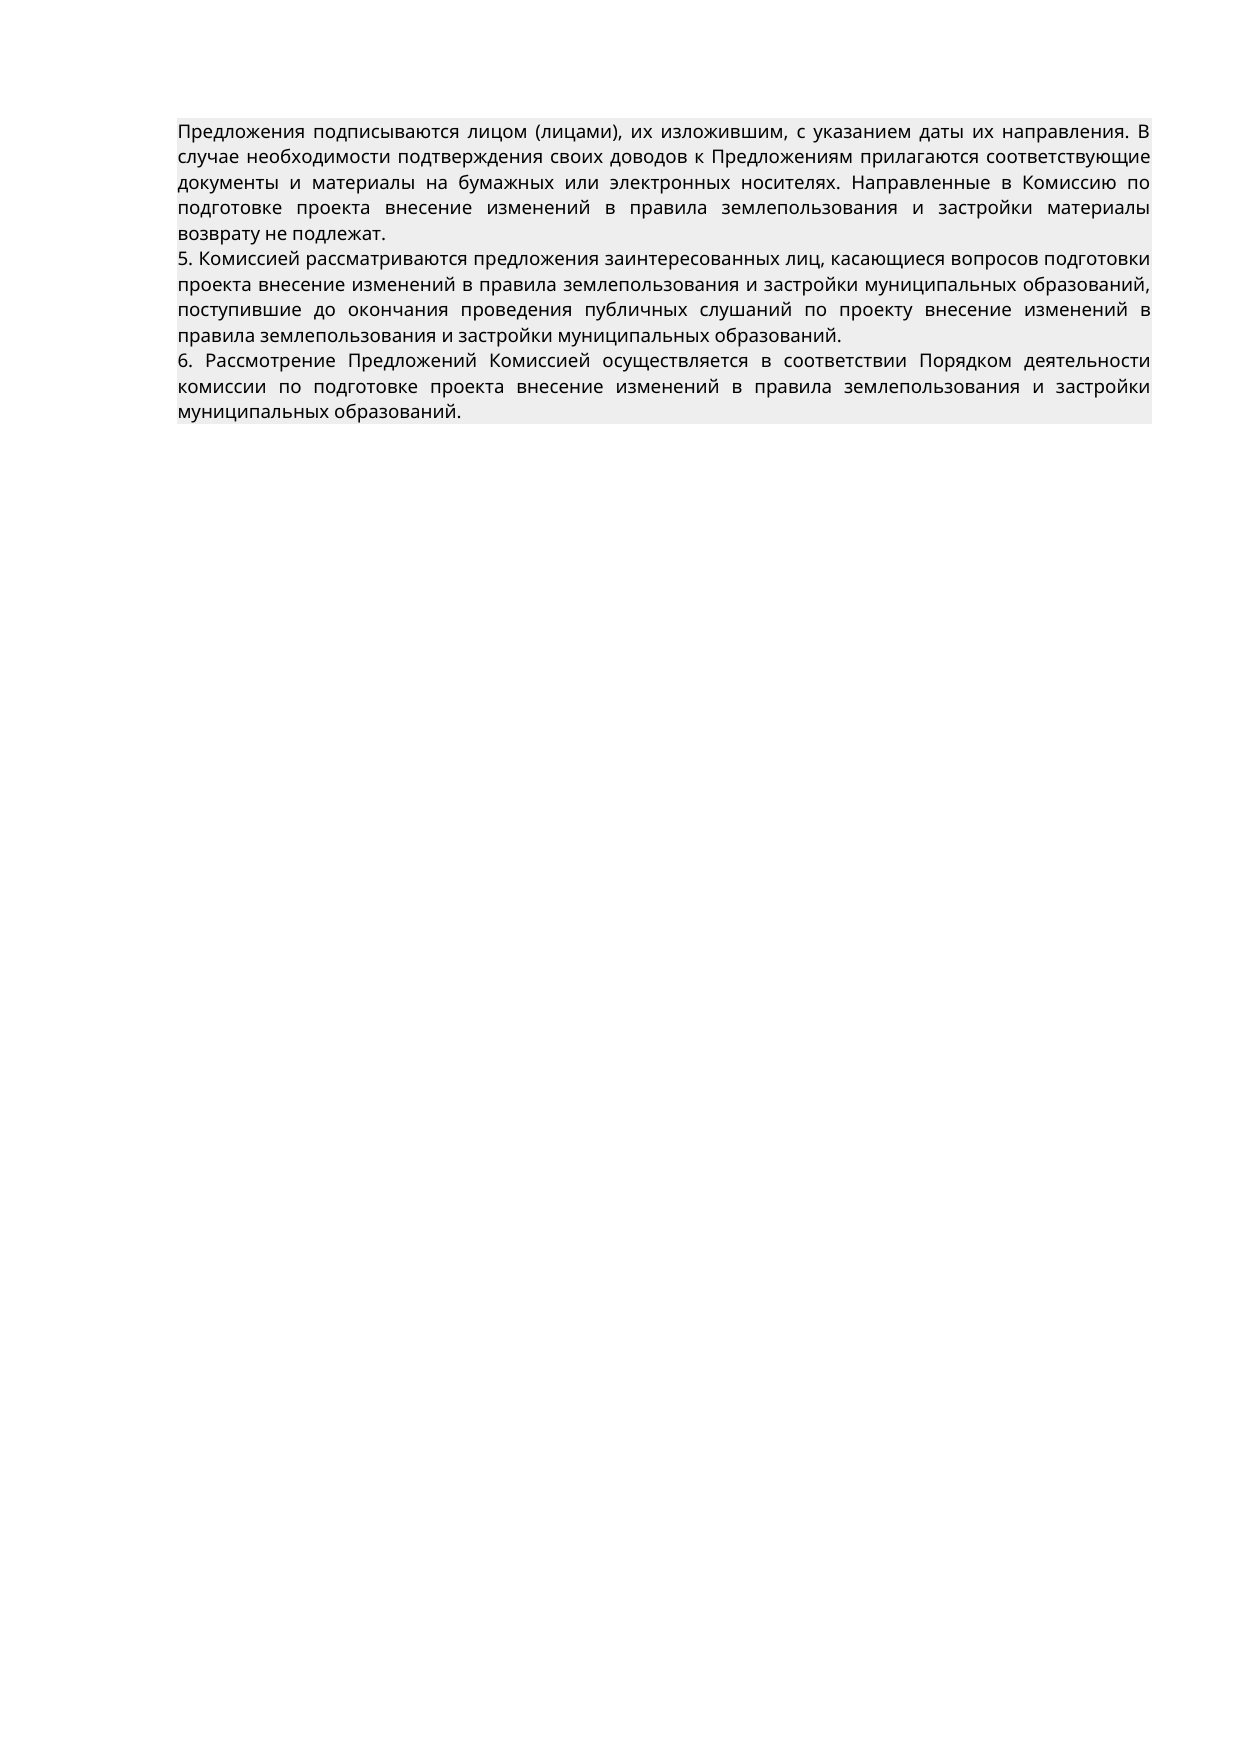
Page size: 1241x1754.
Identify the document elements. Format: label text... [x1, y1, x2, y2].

text 5. Комиссией рассматриваются предложения заинтересованных лиц, касающиеся вопросов подготовки проекта внесение изменений в правила землепользования и застройки муниципальных образований, поступившие до окончания проведения публичных слушаний по проекту внесение изменений в правила землепользования и застройки муниципальных образований. [177, 246, 1152, 348]
text 6. Рассмотрение Предложений Комиссией осуществляется в соответствии Порядком деятельности комиссии по подготовке проекта внесение изменений в правила землепользования и застройки муниципальных образований. [177, 348, 1152, 424]
text Предложения подписываются лицом (лицами), их изложившим, с указанием даты их направления. В случае необходимости подтверждения своих доводов к Предложениям прилагаются соответствующие документы и материалы на бумажных или электронных носителях. Направленные в Комиссию по подготовке проекта внесение изменений в правила землепользования и застройки материалы возврату не подлежат. [177, 118, 1152, 246]
